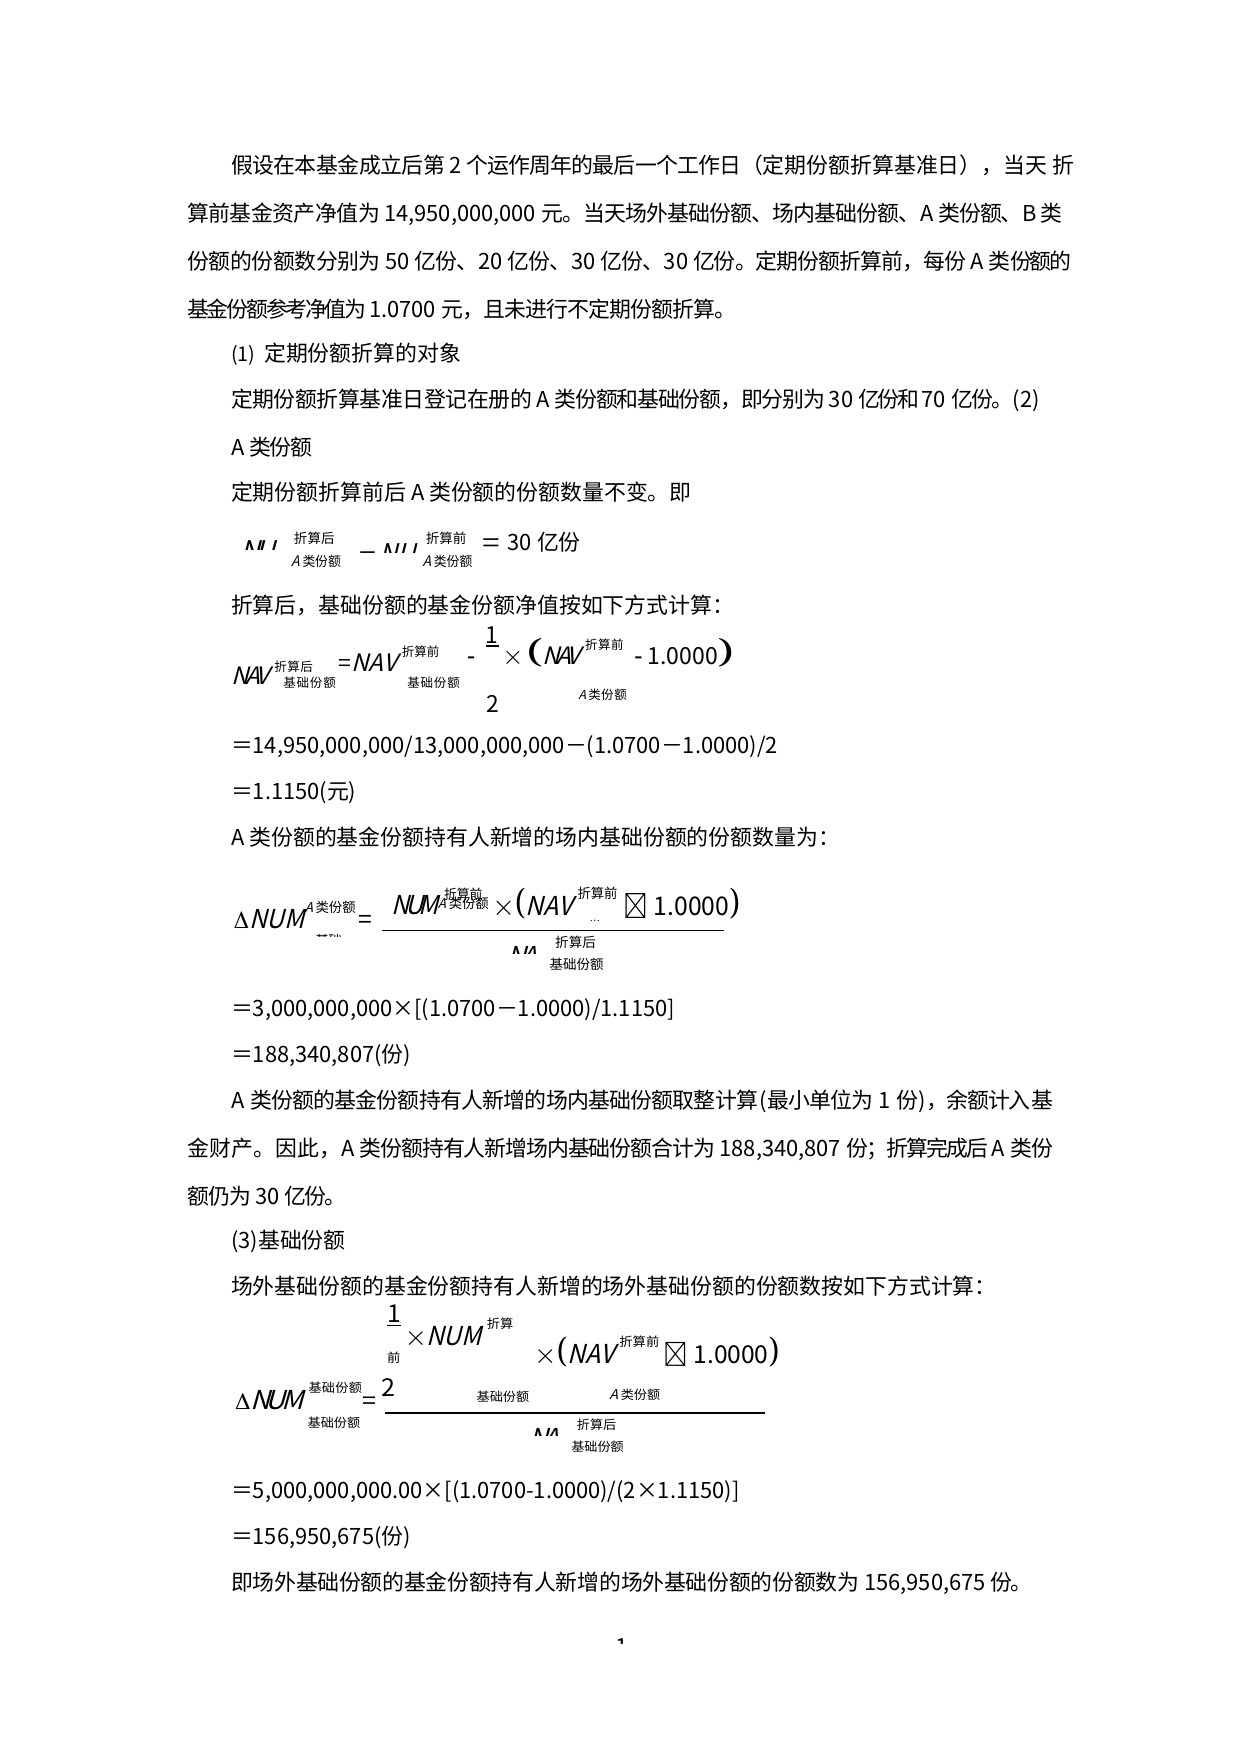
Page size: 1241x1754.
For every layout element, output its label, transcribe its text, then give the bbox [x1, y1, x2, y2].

text  1.0000 [634, 639, 1096, 671]
text 基础份额 [476, 1387, 530, 1405]
text NUMA类份额 = A类份额 [146, 905, 488, 934]
text 场外基础份额的基金份额持有人新增的场外基础份额的份额数按如下方式计算： [231, 1269, 1096, 1301]
text ＝14,950,000,000/13,000,000,000－(1.0700－1.0000)/2 [231, 728, 1096, 759]
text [231, 1565, 1040, 1597]
text A类份额 [146, 549, 341, 570]
text ＝1.1150(元) [231, 774, 1096, 805]
text NUM基础份额= 2 [235, 1386, 401, 1415]
list 定期份额折算的对象 [231, 340, 1096, 367]
text =NAV折算前 [338, 656, 452, 675]
text 定期份额折算基准日登记在册的 A 类份额和基础份额，即分别为 30 亿份和 70 亿份。(2)A 类份额 [231, 382, 1040, 461]
text ＝5,000,000,000.00×[(1.0700-1.0000)/(2×1.1150)] [231, 1473, 1096, 1504]
text ＝156,950,675(份) [231, 1519, 1096, 1551]
text NAV折算后 [232, 656, 328, 675]
text 折算后 [146, 527, 334, 547]
text (3)基础份额 [231, 1227, 1096, 1254]
text 折算前 [426, 528, 473, 547]
text A 类份额的基金份额持有人新增的场内基础份额的份额数量为： [231, 820, 1096, 852]
list 1  NAV折算前 [467, 639, 623, 671]
text A类份额 [609, 1386, 1096, 1403]
text NAV折算前  1.0000 [493, 883, 1096, 927]
text 折算后，基础份额的基金份额净值按如下方式计算： [231, 588, 1096, 620]
text 1 NUM折算前 [387, 1318, 519, 1386]
text A 类份额的基金份额持有人新增的场内基础份额取整计算(最小单位为 1 份)，余额计入基金财产。因此，A 类份额持有人新增场内基础份额合计为 188,340,807 份；折算完成后 A 类份额仍为 30 亿份。 [187, 1083, 1053, 1211]
text NAV折算前  1.0000 [535, 1337, 1096, 1369]
text 折算后基础份额 [549, 932, 603, 973]
text 假设在本基金成立后第 2 个运作周年的最后一个工作日（定期份额折算基准日），当天 折算前基金资产净值为 14,950,000,000 元。当天场外基础份额、场内基础份额、A 类份额、B 类份额的份额数分别为 50 亿份、20 亿份、30 亿份、30 亿份。定期份额折算前，每份 A 类份额的基金份额参考净值为 1.0700 元，且未进行不定期份额折算。 [187, 148, 1079, 323]
text  30 亿份 [480, 525, 1096, 557]
text ＝188,340,807(份) [231, 1037, 1096, 1069]
text A类份额 [422, 550, 473, 571]
text 折算后基础份额 [571, 1415, 625, 1455]
text 基础份额 [146, 1415, 360, 1430]
text 2 A类份额 [486, 679, 1096, 704]
text 基础份额 基础份额 [283, 675, 460, 690]
text 定期份额折算前后 A 类份额的份额数量不变。即 [231, 478, 1096, 506]
text ＝3,000,000,000×[(1.0700－1.0000)/1.1150] [231, 991, 1096, 1022]
text NUM折算前 [146, 877, 482, 905]
